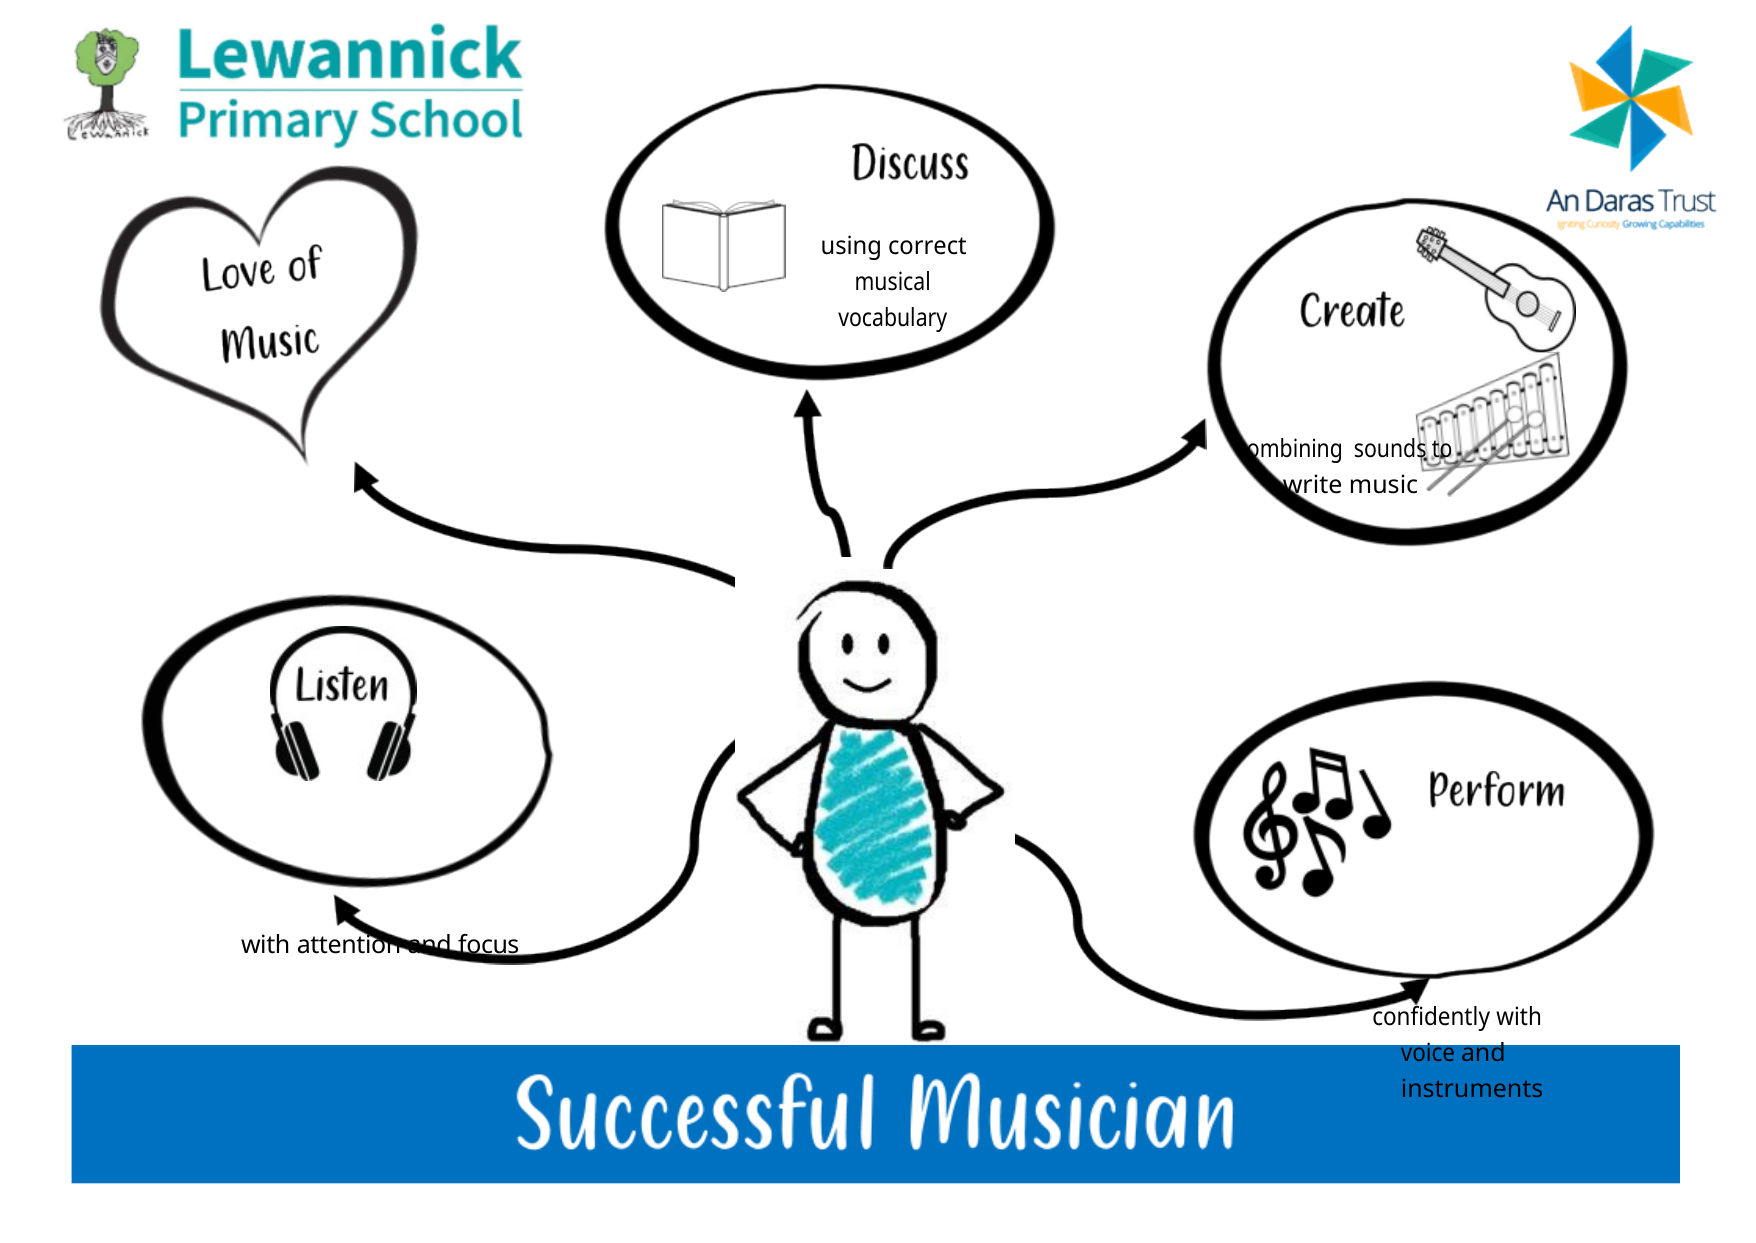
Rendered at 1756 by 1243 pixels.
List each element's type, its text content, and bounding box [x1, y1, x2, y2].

text with attention and focus [241, 927, 1593, 961]
picture [70, 14, 1727, 1187]
text combining sounds to write music [1237, 431, 1487, 501]
text using correct musical vocabulary [800, 227, 985, 334]
picture [47, 13, 531, 159]
text confidently with voice and instruments [1372, 998, 1593, 1104]
picture [604, 83, 1057, 382]
